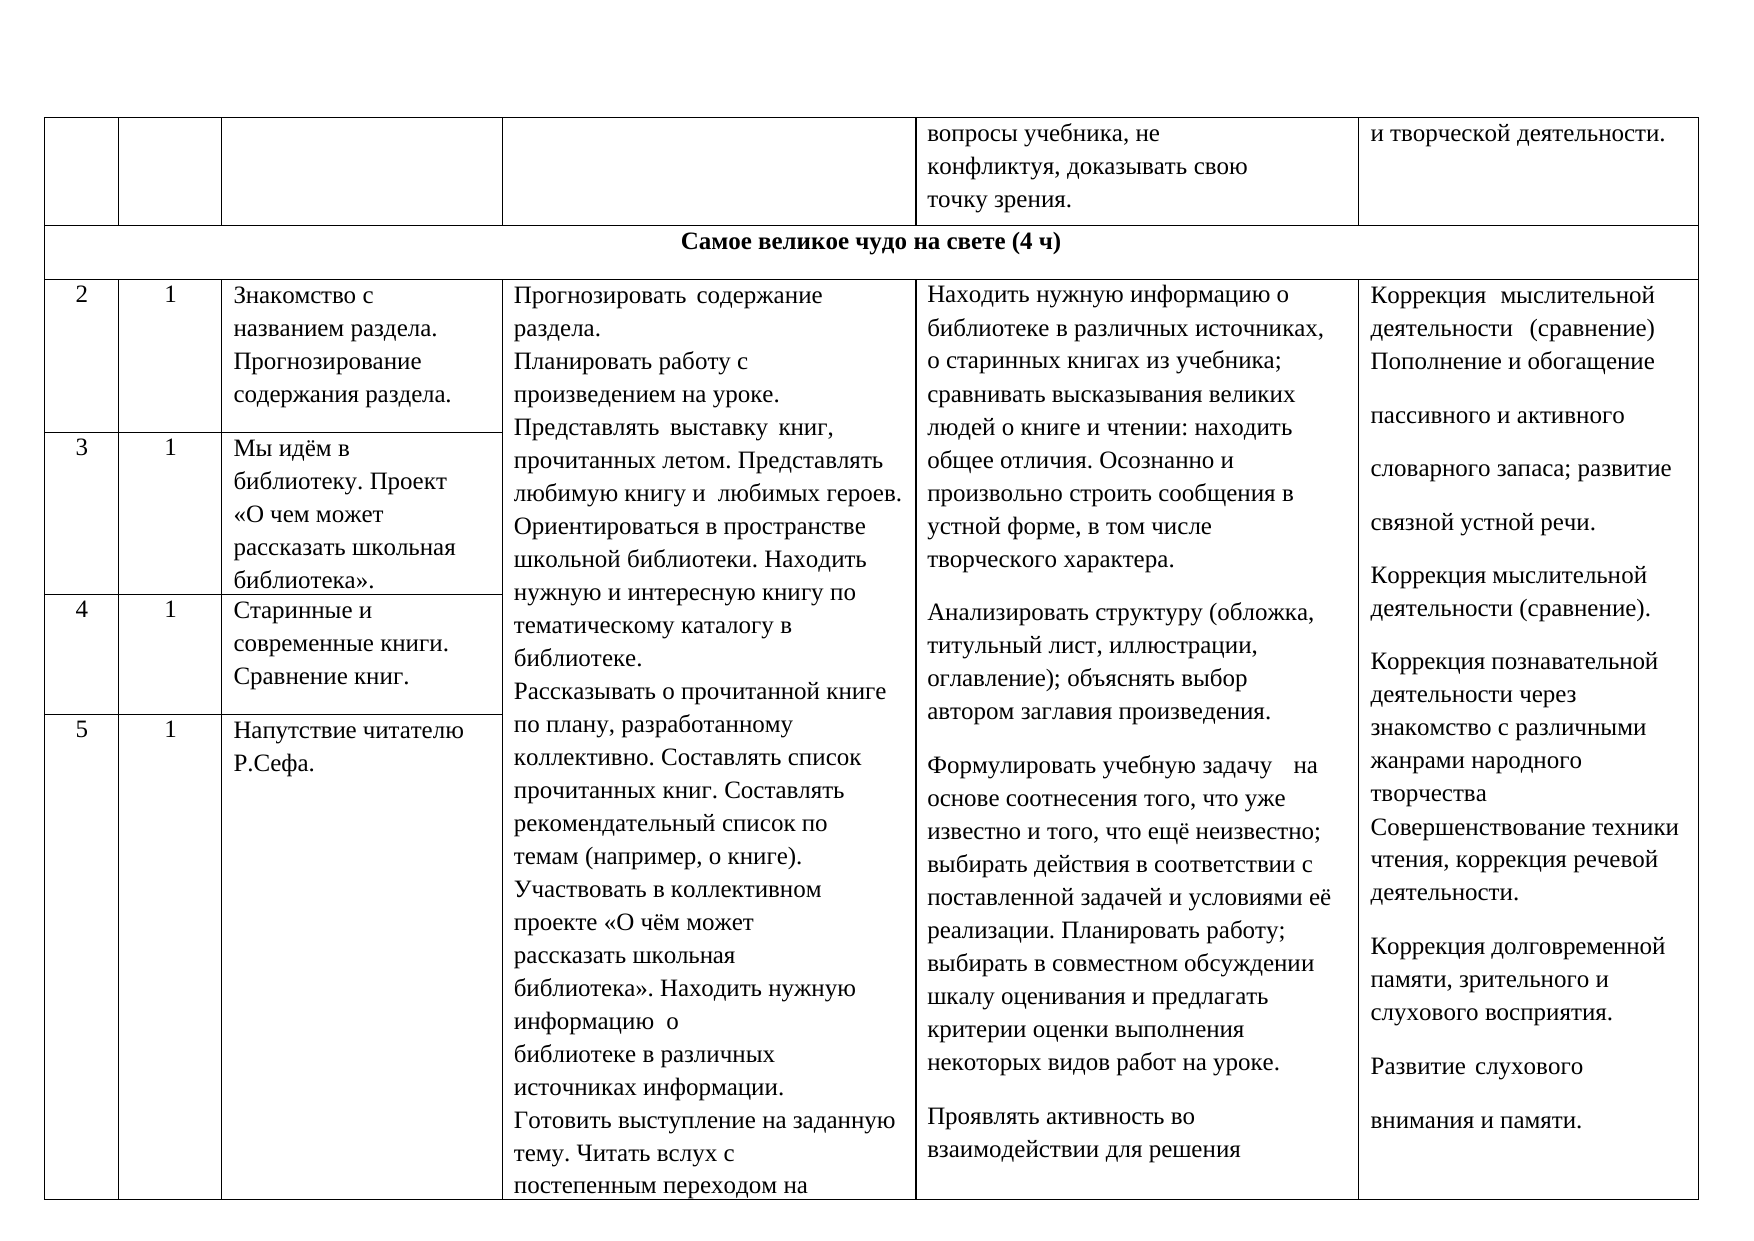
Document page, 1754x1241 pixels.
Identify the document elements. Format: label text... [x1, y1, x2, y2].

table_header и творческой деятельности. [1359, 118, 1698, 225]
table_cell Знакомство с названием раздела. Прогнозирование содержания раздела. [222, 280, 502, 432]
table_cell 4 [45, 595, 118, 714]
table_cell 3 [45, 433, 118, 594]
table_cell 2 [45, 280, 118, 432]
table_cell Находить нужную информацию о библиотеке в различных источниках, о старинных книгах из учебника; сравнивать высказывания великих людей о книге и чтении: находить общее отличия. Осознанно и произвольно строить сообщения в устной форме, в том числе творческого характера. Анализировать структуру (обложка, титульный лист, иллюстрации, оглавление); объяснять выбор автором заглавия произведения. Формулировать учебную задачу на основе соотнесения того, что уже известно и того, что ещё неизвестно; выбирать действия в соответствии с поставленной задачей и условиями её реализации. Планировать работу; выбирать в совместном обсуждении шкалу оценивания и предлагать критерии оценки выполнения некоторых видов работ на уроке. Проявлять активность во взаимодействии для решения [917, 280, 1358, 1199]
table_cell 1 [119, 433, 221, 594]
table_cell 5 [45, 715, 118, 1199]
table_header вопросы учебника, не конфликтуя, доказывать свою точку зрения. [917, 118, 1358, 225]
table_cell 1 [119, 280, 221, 432]
table_header [222, 118, 502, 225]
table_header [503, 118, 915, 225]
table_cell Коррекция мыслительной деятельности (сравнение) Пополнение и обогащение пассивного и активного словарного запаса; развитие связной устной речи. Коррекция мыслительной деятельности (сравнение). Коррекция познавательной деятельности через знакомство с различными жанрами народного творчества Совершенствование техники чтения, коррекция речевой деятельности. Коррекция долговременной памяти, зрительного и слухового восприятия. Развитие слухового внимания и памяти. [1359, 280, 1698, 1199]
table_cell Мы идём в библиотеку. Проект «О чем может рассказать школьная библиотека». [222, 433, 502, 594]
table_header [45, 118, 118, 225]
table_cell Старинные и современные книги. Сравнение книг. [222, 595, 502, 714]
table_cell Самое великое чудо на свете (4 ч) [45, 226, 1698, 279]
table_header [119, 118, 221, 225]
table_cell 1 [119, 715, 221, 1199]
table_cell Прогнозировать содержание раздела. Планировать работу с произведением на уроке. Представлять выставку книг, прочитанных летом. Представлять любимую книгу и любимых героев. Ориентироваться в пространстве школьной библиотеки. Находить нужную и интересную книгу по тематическому каталогу в библиотеке. Рассказывать о прочитанной книге по плану, разработанному коллективно. Составлять список прочитанных книг. Составлять рекомендательный список по темам (например, о книге). Участвовать в коллективном проекте «О чём может рассказать школьная библиотека». Находить нужную информацию о библиотеке в различных источниках информации. Готовить выступление на заданную тему. Читать вслух с постепенным переходом на чтение про себя. [503, 280, 915, 1199]
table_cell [222, 715, 502, 1199]
table_cell 1 [119, 595, 221, 714]
